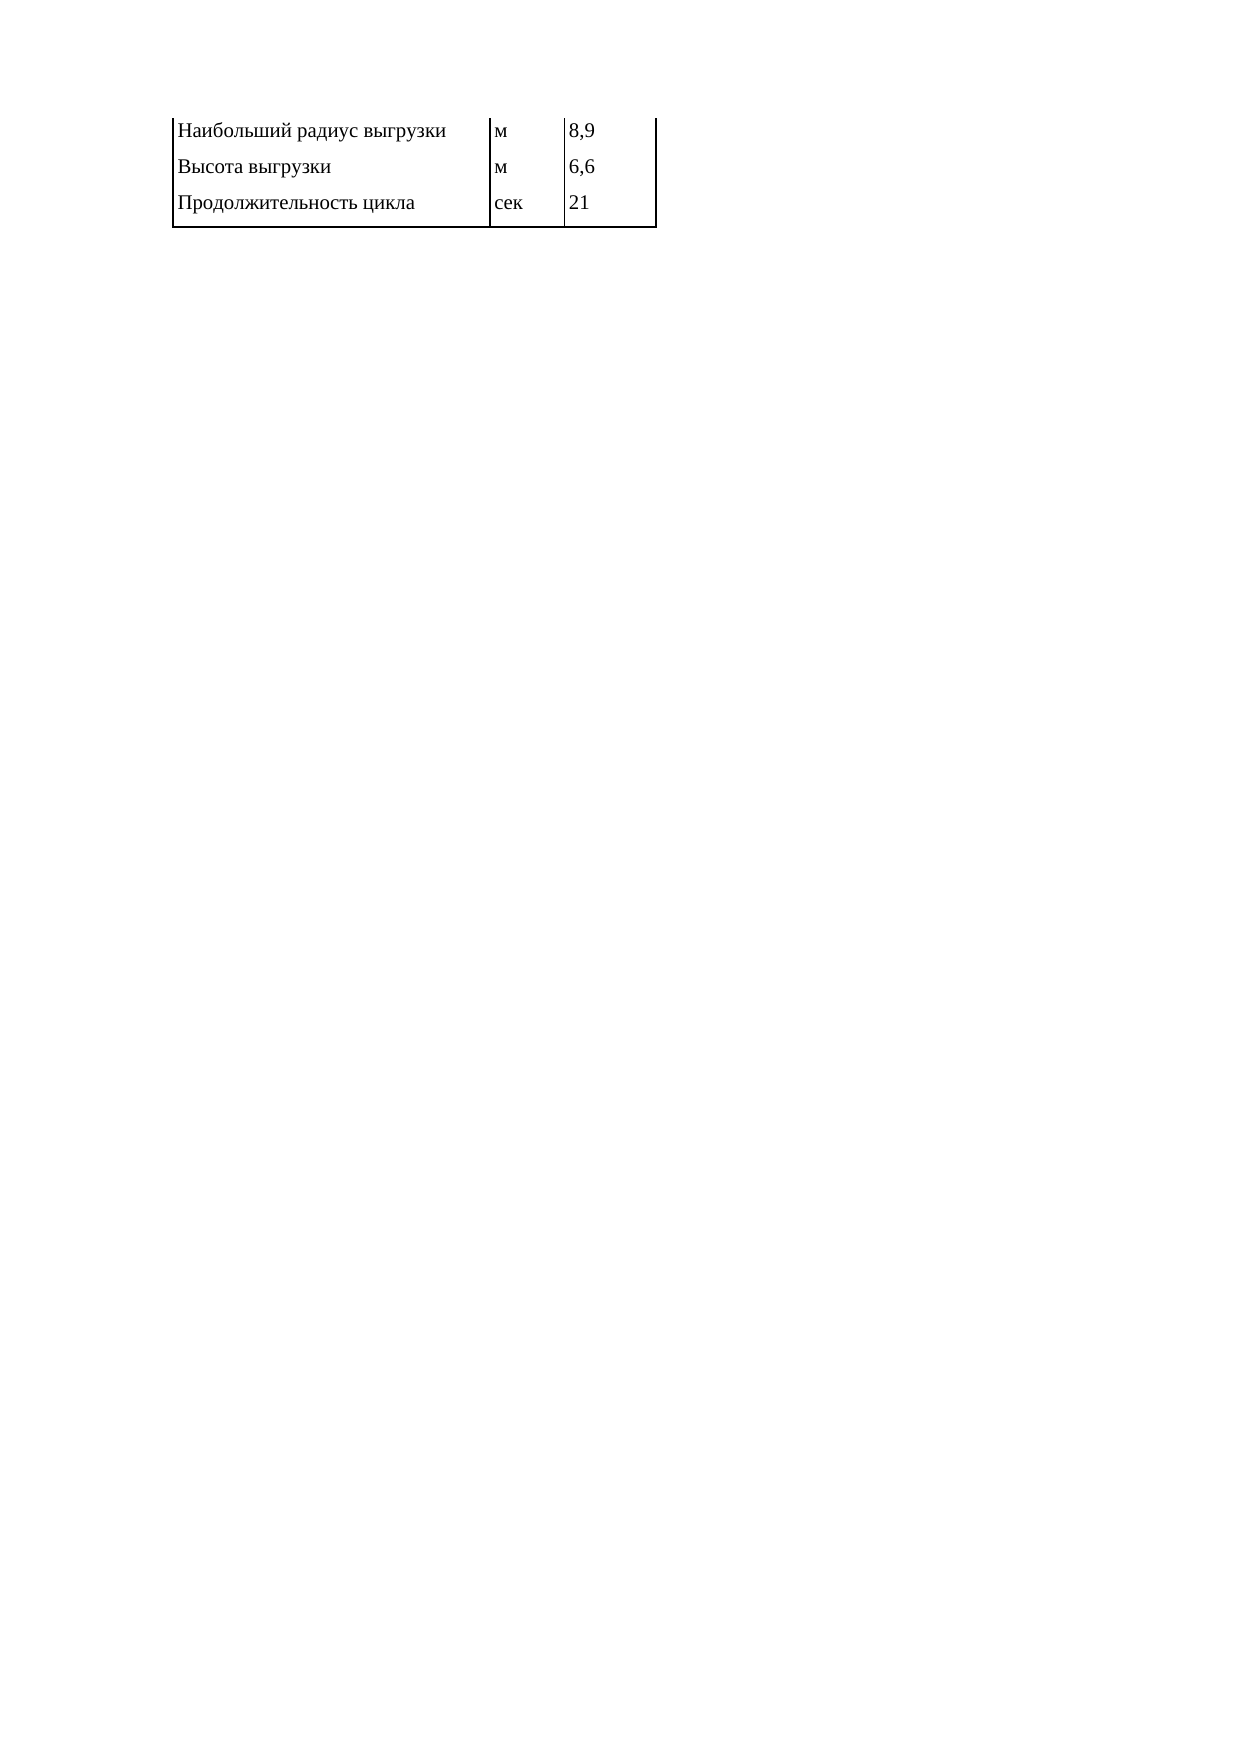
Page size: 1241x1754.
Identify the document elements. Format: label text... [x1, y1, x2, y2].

table_cell сек [491, 190, 564, 226]
table_cell Продолжительность цикла [174, 190, 489, 226]
table_cell 8,9 [565, 118, 655, 154]
table_cell 21 [565, 190, 655, 226]
table_cell Наибольший радиус выгрузки [174, 118, 489, 154]
table_cell м [491, 154, 564, 190]
table_cell 6,6 [565, 154, 655, 190]
table_cell м [491, 118, 564, 154]
table_cell Высота выгрузки [174, 154, 489, 190]
